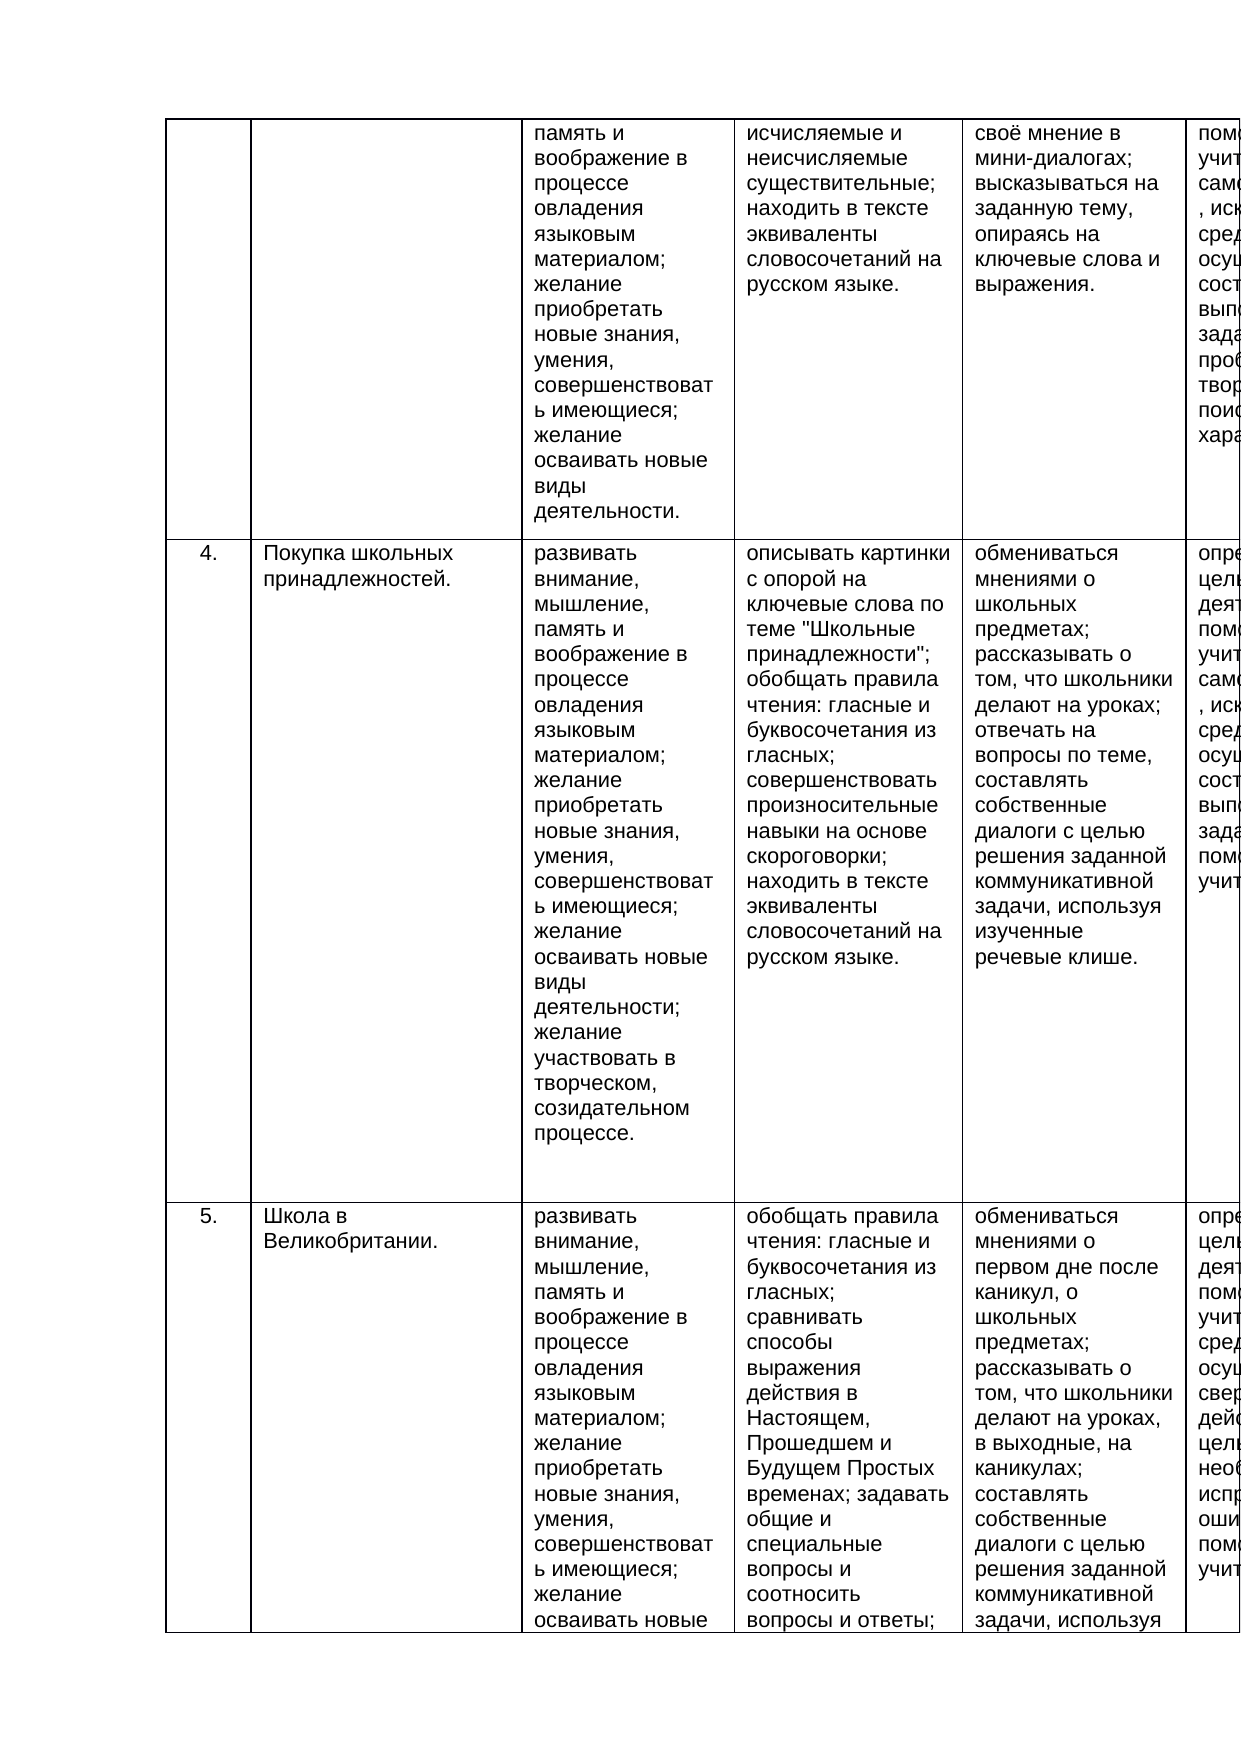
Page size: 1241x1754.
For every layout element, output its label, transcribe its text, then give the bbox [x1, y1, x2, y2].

table_cell 3. [167, 120, 250, 539]
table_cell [252, 120, 521, 539]
table_cell Покупка школьных принадлежностей. [252, 540, 521, 1202]
table_cell 5. [167, 1203, 250, 1632]
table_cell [963, 1203, 1185, 1632]
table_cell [1187, 1203, 1239, 1632]
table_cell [252, 1203, 521, 1632]
table_cell описывать картинки с опорой на ключевые слова по теме "Школьные принадлежности"; обобщать правила чтения: гласные и буквосочетания из гласных; совершенствовать произносительные навыки на основе скороговорки; находить в тексте эквиваленты словосочетаний на русском языке. [735, 540, 962, 1202]
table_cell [1187, 120, 1239, 539]
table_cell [963, 120, 1185, 539]
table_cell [735, 1203, 962, 1632]
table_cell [523, 1203, 734, 1632]
table_cell определять цель учебной деятельности с помощью учителя и самостоятельно, искать средства её осуществления; составлять план выполнения задач с помощью учителя. [1187, 540, 1239, 1202]
table_cell 4. [167, 540, 250, 1202]
table_cell обмениваться мнениями о школьных предметах; рассказывать о том, что школьники делают на уроках; отвечать на вопросы по теме, составлять собственные диалоги с целью решения заданной коммуникативной задачи, используя изученные речевые клише. [963, 540, 1185, 1202]
table_cell развивать внимание, мышление, память и воображение в процессе овладения языковым материалом; желание приобретать новые знания, умения, совершенствовать имеющиеся; желание осваивать новые виды деятельности; желание участвовать в творческом, созидательном процессе. [523, 540, 734, 1202]
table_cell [523, 120, 734, 539]
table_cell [735, 120, 962, 539]
